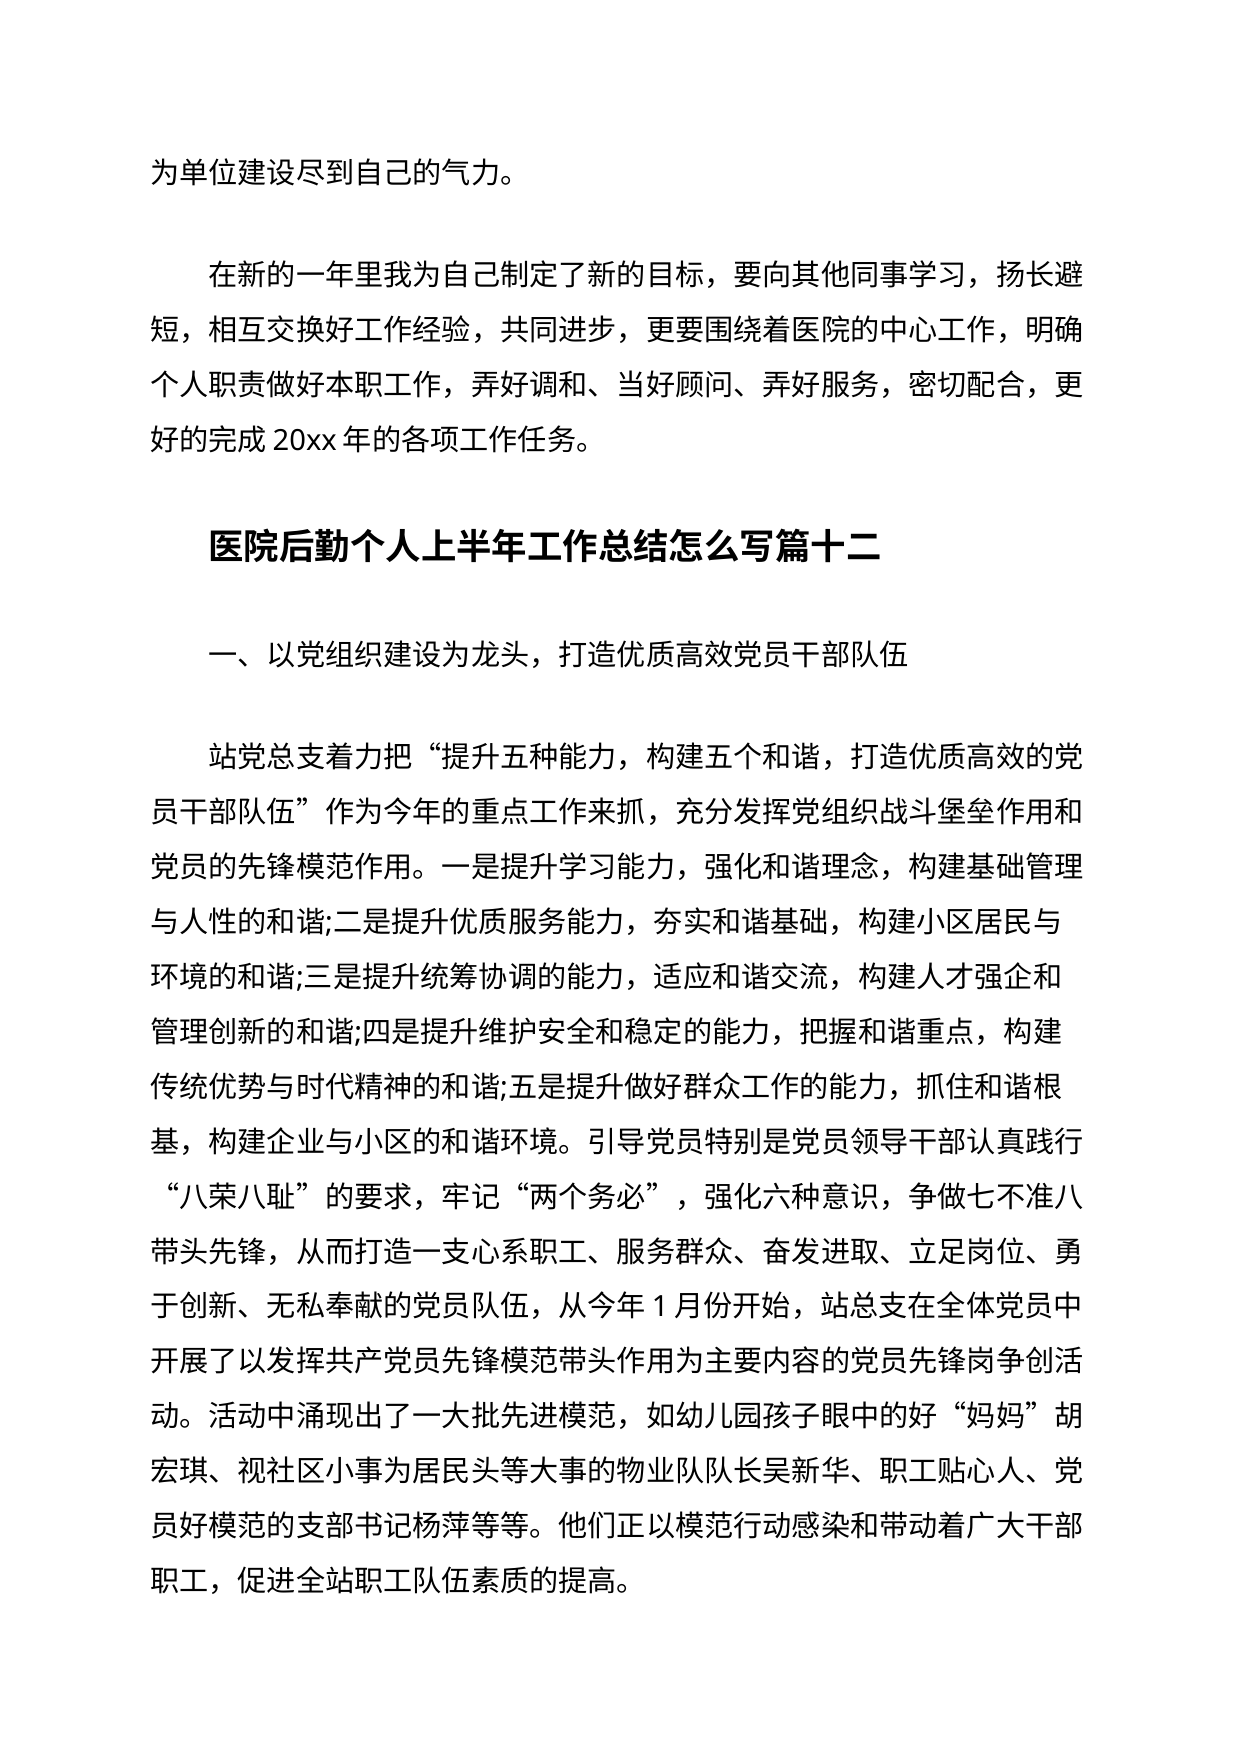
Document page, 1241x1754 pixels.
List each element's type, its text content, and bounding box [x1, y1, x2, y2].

text 在新的一年里我为自己制定了新的目标，要向其他同事学习，扬长避短，相互交换好工作经验，共同进步，更要围绕着医院的中心工作，明确个人职责做好本职工作，弄好调和、当好顾问、弄好服务，密切配合，更好的完成20xx年的各项工作任务。 [150, 252, 1090, 459]
text 站党总支着力把“提升五种能力，构建五个和谐，打造优质高效的党员干部队伍”作为今年的重点工作来抓，充分发挥党组织战斗堡垒作用和党员的先锋模范作用。一是提升学习能力，强化和谐理念，构建基础管理与人性的和谐;二是提升优质服务能力，夯实和谐基础，构建小区居民与环境的和谐;三是提升统筹协调的能力，适应和谐交流，构建人才强企和管理创新的和谐;四是提升维护安全和稳定的能力，把握和谐重点，构建传统优势与时代精神的和谐;五是提升做好群众工作的能力，抓住和谐根基，构建企业与小区的和谐环境。引导党员特别是党员领导干部认真践行“八荣八耻”的要求，牢记“两个务必”，强化六种意识，争做七不准八带头先锋，从而打造一支心系职工、服务群众、奋发进取、立足岗位、勇于创新、无私奉献的党员队伍，从今年1月份开始，站总支在全体党员中开展了以发挥共产党员先锋模范带头作用为主要内容的党员先锋岗争创活动。活动中涌现出了一大批先进模范，如幼儿园孩子眼中的好“妈妈”胡宏琪、视社区小事为居民头等大事的物业队队长吴新华、职工贴心人、党员好模范的支部书记杨萍等等。他们正以模范行动感染和带动着广大干部职工，促进全站职工队伍素质的提高。 [150, 734, 1090, 1600]
text 医院后勤个人上半年工作总结怎么写篇十二 [150, 518, 1090, 570]
text 一、以党组织建设为龙头，打造优质高效党员干部队伍 [150, 632, 1090, 674]
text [150, 150, 1090, 192]
